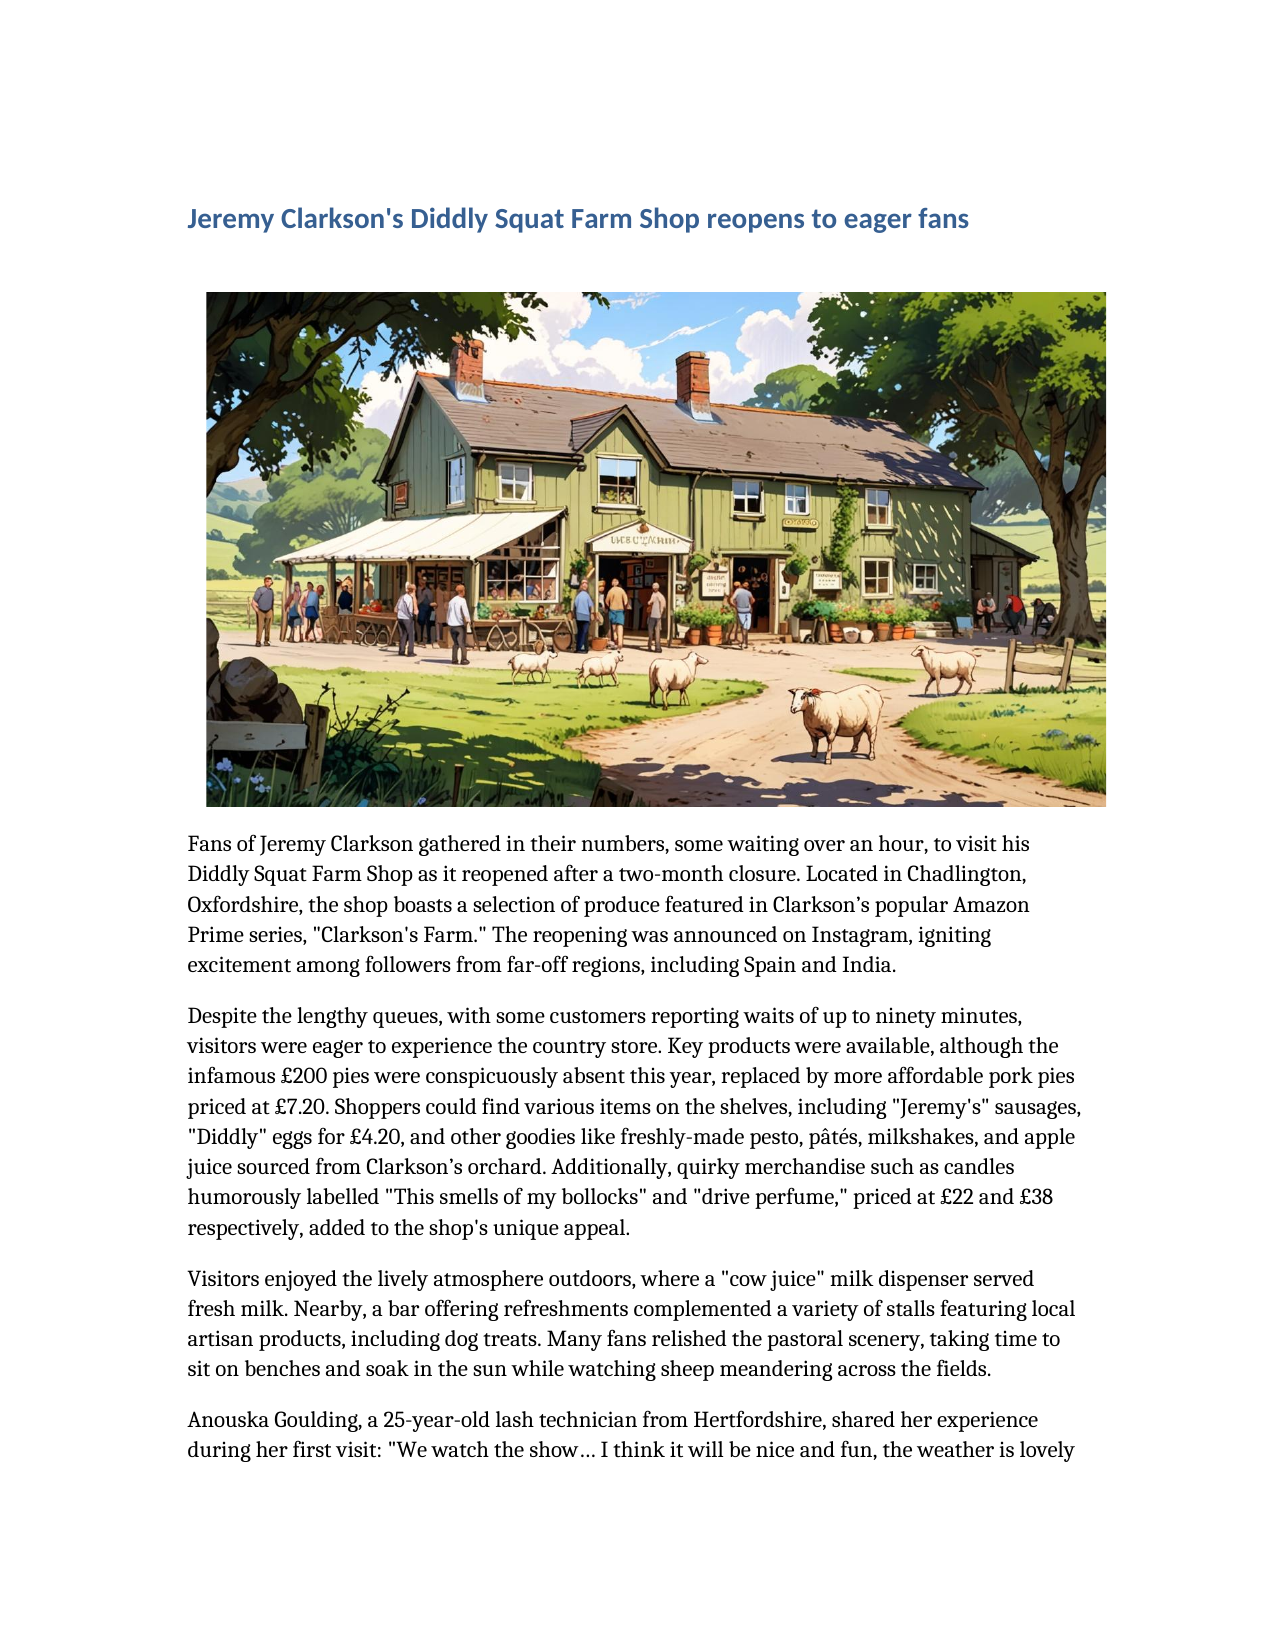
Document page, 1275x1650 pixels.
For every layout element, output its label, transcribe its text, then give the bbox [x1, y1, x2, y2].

text Fans of Jeremy Clarkson gathered in their numbers, some waiting over an hour, to visit his Diddly Squat Farm Shop as it reopened after a two-month closure. Located in Chadlington, Oxfordshire, the shop boasts a selection of produce featured in Clarkson’s popular Amazon Prime series, "Clarkson's Farm." The reopening was announced on Instagram, igniting excitement among followers from far-off regions, including Spain and India. [187, 831, 1087, 978]
subtitle Jeremy Clarkson's Diddly Squat Farm Shop reopens to eager fans [187, 200, 1087, 236]
text Despite the lengthy queues, with some customers reporting waits of up to ninety minutes, visitors were eager to experience the country store. Key products were available, although the infamous £200 pies were conspicuously absent this year, replaced by more affordable pork pies priced at £7.20. Shoppers could find various items on the shelves, including "Jeremy's" sausages, "Diddly" eggs for £4.20, and other goodies like freshly-made pesto, pâtés, milkshakes, and apple juice sourced from Clarkson’s orchard. Additionally, quirky merchandise such as candles humorously labelled "This smells of my bollocks" and "drive perfume," priced at £22 and £38 respectively, added to the shop's unique appeal. [187, 1003, 1087, 1241]
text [187, 1407, 1087, 1463]
picture [206, 292, 1107, 807]
text Visitors enjoyed the lively atmosphere outdoors, where a "cow juice" milk dispenser served fresh milk. Nearby, a bar offering refreshments complemented a variety of stalls featuring local artisan products, including dog treats. Many fans relished the pastoral scenery, taking time to sit on benches and soak in the sun while watching sheep meandering across the fields. [187, 1265, 1087, 1382]
